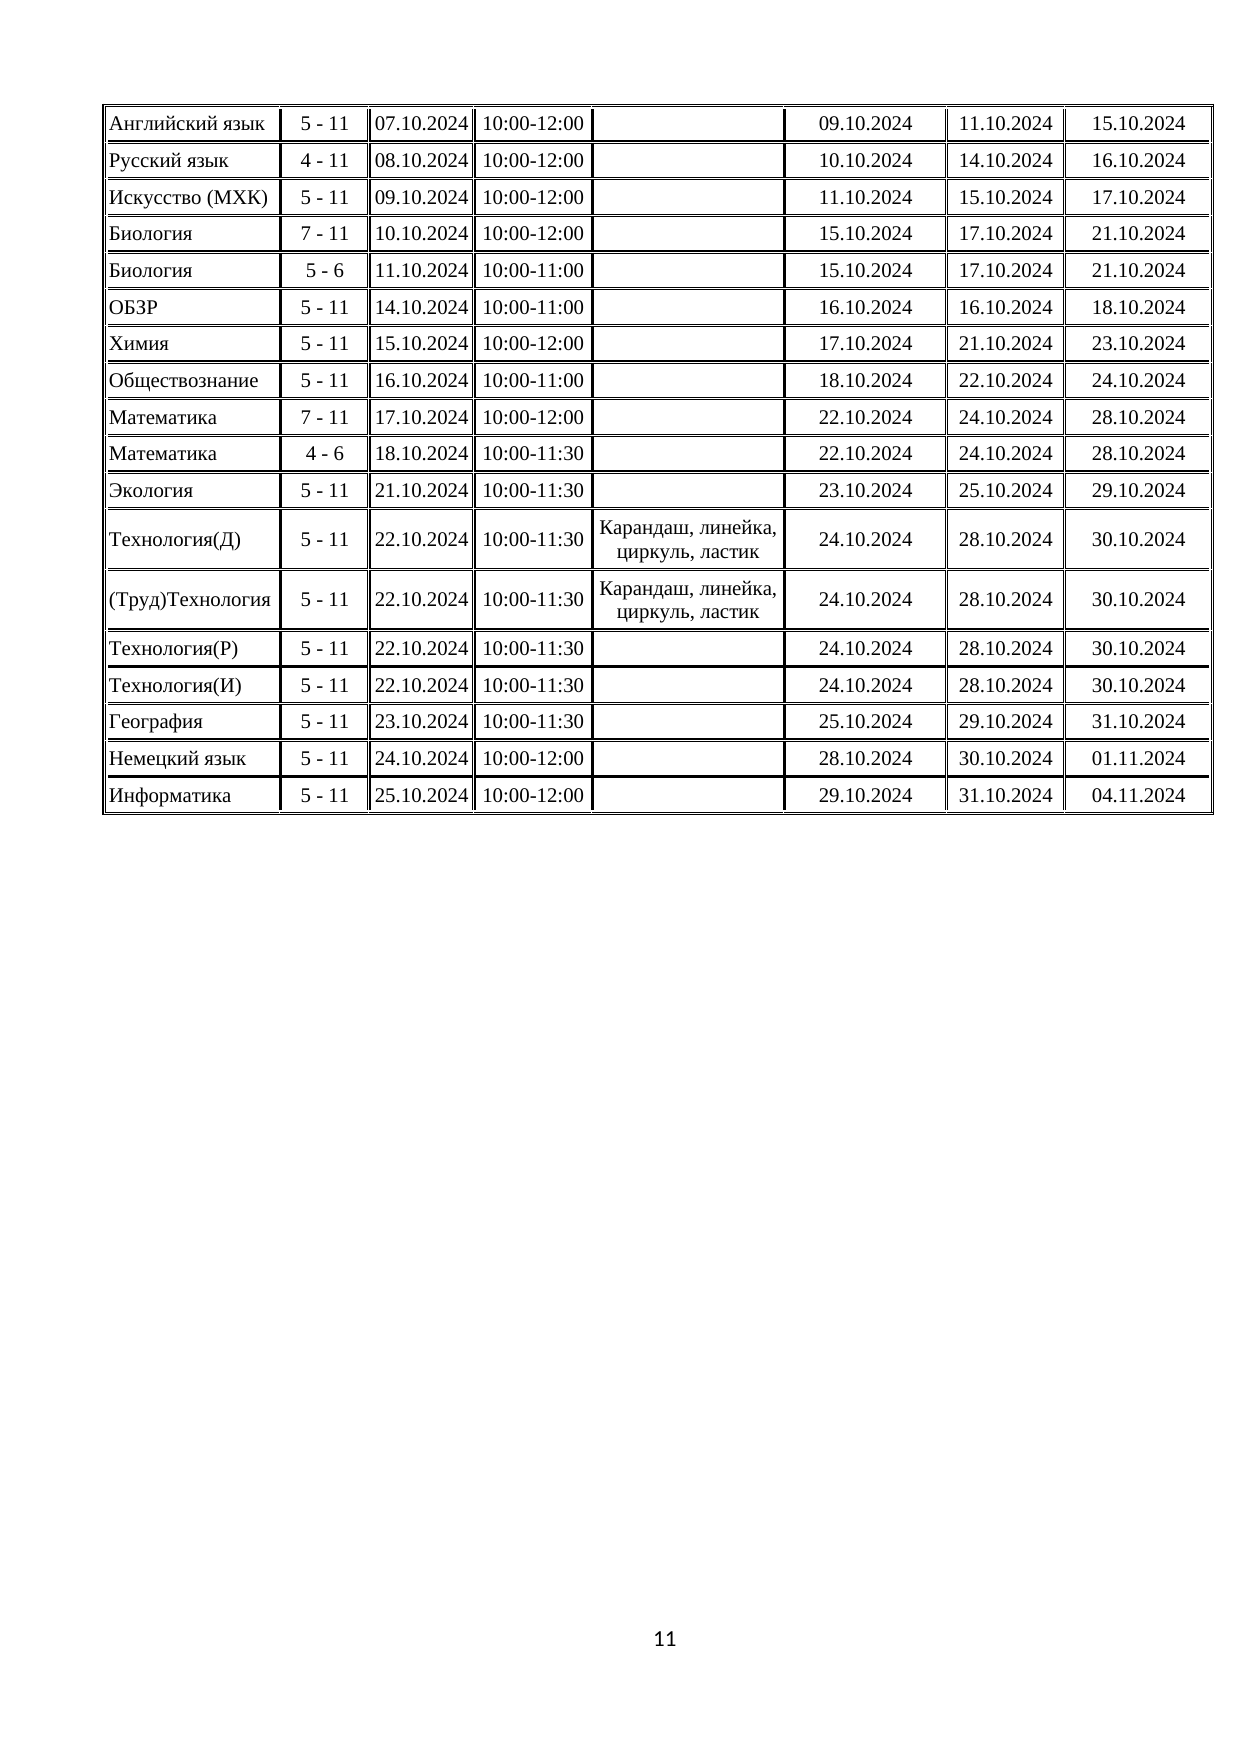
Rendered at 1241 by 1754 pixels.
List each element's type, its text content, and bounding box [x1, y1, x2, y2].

table_cell 10:00-11:30 [476, 705, 591, 738]
table_cell 28.10.2024 [948, 668, 1063, 702]
table_cell 23.10.2024 [786, 474, 945, 507]
table_cell 04.11.2024 [1065, 775, 1211, 812]
table_cell 30.10.2024 [948, 742, 1063, 775]
table_cell 31.10.2024 [1065, 702, 1212, 738]
table_cell 11.10.2024 [786, 180, 945, 213]
table_cell 29.10.2024 [784, 778, 946, 812]
table_cell Информатика [106, 775, 280, 812]
table_cell 5 - 11 [282, 327, 367, 360]
table_cell 5 - 11 [282, 290, 367, 323]
table_cell Карандаш, линейка, циркуль, ластик [594, 510, 783, 567]
table_cell 5 - 11 [280, 105, 369, 140]
table_cell 28.10.2024 [1065, 397, 1212, 433]
table_cell 24.10.2024 [786, 632, 945, 665]
table_cell 16.10.2024 [786, 290, 945, 323]
table_cell 30.10.2024 [1066, 568, 1211, 628]
table_cell 7 - 11 [282, 217, 367, 250]
table_cell 14.10.2024 [371, 290, 472, 323]
table_cell 14.10.2024 [948, 144, 1063, 177]
table_cell (Труд)Технология [106, 568, 279, 628]
table_cell 21.10.2024 [948, 327, 1063, 360]
table_cell 07.10.2024 [369, 105, 474, 140]
table_cell 17.10.2024 [948, 217, 1063, 250]
table_cell 24.10.2024 [371, 742, 472, 775]
table_cell 24.10.2024 [1066, 360, 1211, 397]
table_cell 10:00-11:30 [476, 474, 591, 507]
table_cell 28.10.2024 [948, 632, 1063, 665]
table_cell 10:00-12:00 [474, 778, 592, 812]
table_cell 25.10.2024 [369, 775, 474, 812]
table_cell 10:00-11:00 [476, 254, 591, 287]
table_cell 10:00-11:30 [476, 668, 591, 702]
table_cell 10:00-12:00 [476, 742, 591, 775]
table_cell [594, 217, 783, 250]
table_cell 10:00-12:00 [476, 217, 591, 250]
table_cell 15.10.2024 [371, 327, 472, 360]
table_cell Математика [104, 397, 280, 433]
table_cell 22.10.2024 [786, 400, 945, 433]
table_cell [594, 327, 783, 360]
table_cell 5 - 11 [282, 180, 367, 213]
table_cell 24.10.2024 [786, 668, 945, 702]
table_cell 15.10.2024 [948, 180, 1063, 213]
table_cell 17.10.2024 [1065, 177, 1212, 213]
table_cell Биология [106, 214, 279, 250]
table_cell 10:00-12:00 [476, 400, 591, 433]
table_cell 21.10.2024 [1066, 250, 1211, 287]
table_cell Химия [106, 324, 279, 360]
table_cell 18.10.2024 [1065, 287, 1212, 323]
table_cell 10:00-12:00 [474, 105, 592, 140]
table_cell 25.10.2024 [786, 705, 945, 738]
table_cell [594, 254, 783, 287]
table_cell 29.10.2024 [1066, 470, 1211, 507]
table_cell 5 - 11 [282, 632, 367, 665]
table_cell 30.10.2024 [1065, 507, 1212, 567]
table_cell 10.10.2024 [786, 144, 945, 177]
table_cell 15.10.2024 [786, 217, 945, 250]
table_cell 22.10.2024 [371, 668, 472, 702]
table_cell 18.10.2024 [371, 437, 472, 470]
table_cell 30.10.2024 [1066, 628, 1211, 665]
table_cell [594, 437, 783, 470]
table_cell 10:00-11:30 [476, 437, 591, 470]
table_cell Биология [106, 250, 279, 287]
table_cell 10.10.2024 [371, 217, 472, 250]
table_cell [594, 632, 783, 665]
table_cell 5 - 6 [282, 254, 367, 287]
table_cell 5 - 11 [282, 742, 367, 775]
table_cell 24.10.2024 [786, 571, 945, 628]
table_cell [594, 400, 783, 433]
table_cell [592, 105, 784, 140]
table_cell 17.10.2024 [948, 254, 1063, 287]
table_cell 17.10.2024 [371, 400, 472, 433]
table_cell 10:00-12:00 [476, 180, 591, 213]
table_cell 24.10.2024 [948, 437, 1063, 470]
table_cell [594, 474, 783, 507]
table_cell 5 - 11 [282, 705, 367, 738]
table_cell 08.10.2024 [371, 144, 472, 177]
table_cell 7 - 11 [282, 400, 367, 433]
table_cell Немецкий язык [106, 738, 279, 775]
table_cell Карандаш, линейка, циркуль, ластик [594, 571, 783, 628]
table_cell 09.10.2024 [784, 107, 946, 140]
table_cell 15.10.2024 [1065, 107, 1211, 140]
table_cell Технология(Р) [106, 628, 279, 665]
table_cell 5 - 11 [282, 474, 367, 507]
table_cell 18.10.2024 [786, 364, 945, 397]
table_cell ОБЗР [104, 287, 280, 323]
table_cell 22.10.2024 [371, 510, 472, 567]
table_cell [594, 668, 783, 702]
table_cell 10:00-11:30 [476, 632, 591, 665]
table_cell География [104, 702, 280, 738]
table_cell 01.11.2024 [1066, 738, 1211, 775]
table_cell 24.10.2024 [786, 510, 945, 567]
table_cell 21.10.2024 [1066, 214, 1211, 250]
table_cell 22.10.2024 [948, 364, 1063, 397]
table_cell 09.10.2024 [371, 180, 472, 213]
table_cell 17.10.2024 [786, 327, 945, 360]
table_cell 10:00-12:00 [476, 327, 591, 360]
table_cell Английский язык [106, 105, 280, 140]
table_cell 10:00-12:00 [476, 144, 591, 177]
table_cell 31.10.2024 [946, 778, 1064, 812]
table_cell [594, 290, 783, 323]
table_cell 24.10.2024 [948, 400, 1063, 433]
table_cell 22.10.2024 [371, 632, 472, 665]
table_cell Математика [106, 434, 279, 470]
table_cell [594, 144, 783, 177]
table_cell Русский язык [106, 140, 279, 177]
table_cell 29.10.2024 [948, 705, 1063, 738]
table_cell 30.10.2024 [1066, 665, 1211, 702]
table_cell 21.10.2024 [371, 474, 472, 507]
table_cell 15.10.2024 [786, 254, 945, 287]
table_cell 23.10.2024 [1066, 324, 1211, 360]
table_cell 22.10.2024 [371, 571, 472, 628]
table_cell Технология(И) [106, 665, 279, 702]
table_cell 5 - 11 [282, 668, 367, 702]
table_cell 10:00-11:30 [476, 510, 591, 567]
table_cell 28.10.2024 [1066, 434, 1211, 470]
table_cell 10:00-11:00 [476, 290, 591, 323]
table_cell 11.10.2024 [946, 107, 1064, 140]
table_cell 4 - 6 [282, 437, 367, 470]
table_cell [592, 778, 784, 812]
table_cell 28.10.2024 [948, 510, 1063, 567]
table_cell 23.10.2024 [371, 705, 472, 738]
table_cell 5 - 11 [280, 775, 369, 812]
table_cell [594, 742, 783, 775]
table_cell [594, 180, 783, 213]
table_cell [594, 705, 783, 738]
table_cell 5 - 11 [282, 571, 367, 628]
table_cell 22.10.2024 [786, 437, 945, 470]
table_cell 16.10.2024 [948, 290, 1063, 323]
table_cell 25.10.2024 [948, 474, 1063, 507]
table_cell 28.10.2024 [786, 742, 945, 775]
table_cell 10:00-11:30 [476, 571, 591, 628]
table_cell 11.10.2024 [371, 254, 472, 287]
table_cell 16.10.2024 [371, 364, 472, 397]
table_cell 4 - 11 [282, 144, 367, 177]
table_cell Искусство (МХК) [104, 177, 280, 213]
table_cell [594, 364, 783, 397]
table_cell 5 - 11 [282, 510, 367, 567]
table_cell 5 - 11 [282, 364, 367, 397]
table_cell 16.10.2024 [1066, 140, 1211, 177]
table_cell Обществознание [106, 360, 279, 397]
table_cell 10:00-11:00 [476, 364, 591, 397]
table_cell Экология [106, 470, 279, 507]
table_cell 28.10.2024 [948, 571, 1063, 628]
table_cell Технология(Д) [104, 507, 280, 567]
